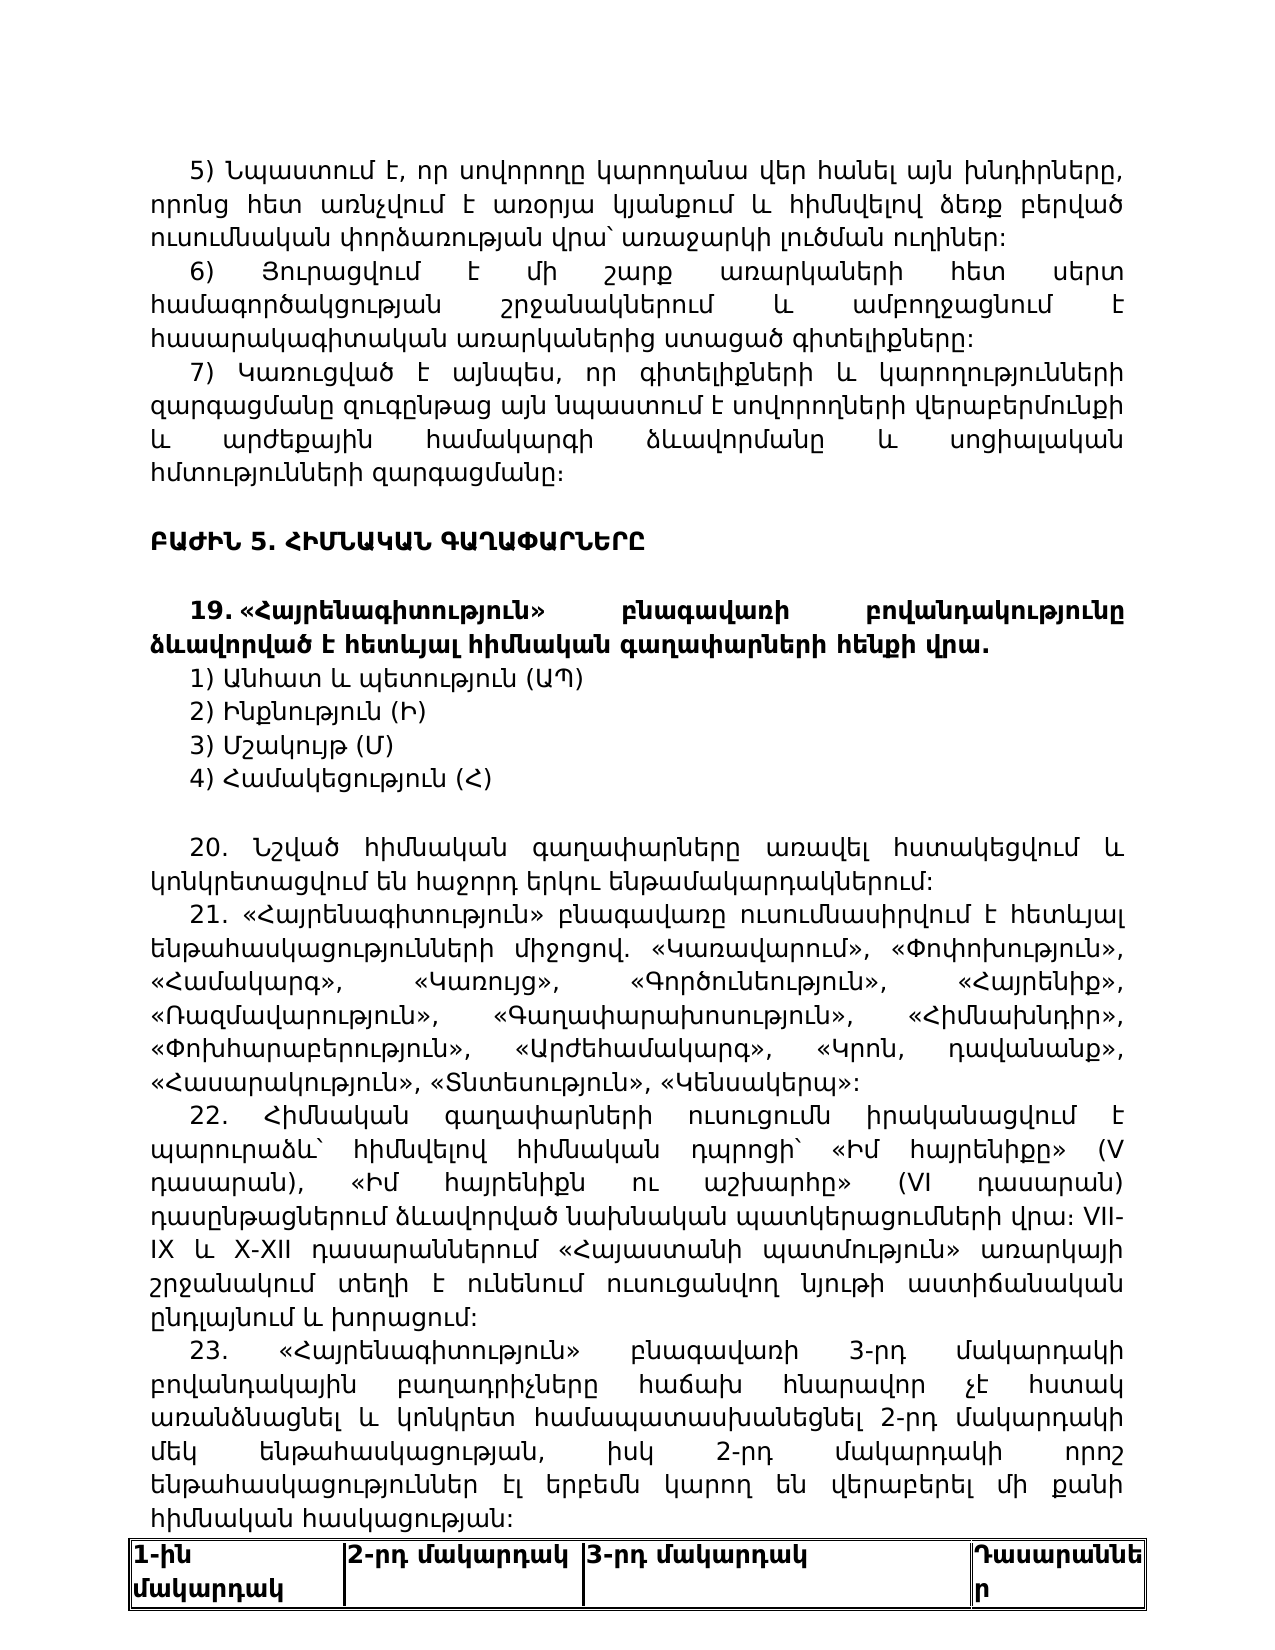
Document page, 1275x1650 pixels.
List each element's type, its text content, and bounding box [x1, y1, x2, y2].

text 3) Մշակույթ (Մ) [150, 731, 1125, 760]
text 23. «Հայրենագիտություն» բնագավառի 3-րդ մակարդակի բովանդակային բաղադրիչները հաճախ հնարավոր չէ հստակ առանձնացնել և կոնկրետ համապատասխանեցնել 2-րդ մակարդակի մեկ ենթահասկացության, իսկ 2-րդ մակարդակի որոշ ենթահասկացություններ էլ երբեմն կարող են վերաբերել մի քանի հիմնական հասկացության: [150, 1336, 1125, 1533]
text 6) Յուրացվում է մի շարք առարկաների հետ սերտ համագործակցության շրջանակներում և ամբողջացնում է հասարակագիտական առարկաներից ստացած գիտելիքները: [150, 257, 1125, 353]
text 22. Հիմնական գաղափարների ուսուցումն իրականացվում է պարուրաձև՝ հիմնվելով հիմնական դպրոցի՝ «Իմ հայրենիքը» (V դասարան), «Իմ հայրենիքն ու աշխարհը» (VI դասարան) դասընթացներում ձևավորված նախնական պատկերացումների վրա։ VII-IX և X-XII դասարաններում «Հայաստանի պատմություն» առարկայի շրջանակում տեղի է ունենում ուսուցանվող նյութի աստիճանական ընդլայնում և խորացում: [150, 1101, 1125, 1332]
text 20. Նշված հիմնական գաղափարները առավել հստակեցվում և կոնկրետացվում են հաջորդ երկու ենթամակարդակներում: [150, 833, 1125, 896]
table_header 3-րդ մակարդակ [583, 1541, 972, 1607]
text 5) Նպաստում է, որ սովորողը կարողանա վեր հանել այն խնդիրները, որոնց հետ առնչվում է առօրյա կյանքում և հիմնվելով ձեռք բերված ուսումնական փորձառության վրա՝ առաջարկի լուծման ուղիներ: [150, 157, 1125, 253]
text 21. «Հայրենագիտություն» բնագավառը ուսումնասիրվում է հետևյալ ենթահասկացությունների միջոցով. «Կառավարում», «Փոփոխություն», «Համակարգ», «Կառույց», «Գործունեություն», «Հայրենիք», «Ռազմավարություն», «Գաղափարախոսություն», «Հիմնախնդիր», «Փոխհարաբերություն», «Արժեհամակարգ», «Կրոն, դավանանք», «Հասարակություն», «Տնտեսություն», «Կենսակերպ»: [150, 900, 1125, 1097]
text 2) Ինքնություն (Ի) [150, 697, 1125, 727]
table_header 2-րդ մակարդակ [344, 1541, 583, 1607]
text 4) Համակեցություն (Հ) [150, 764, 1125, 794]
text 1) Անհատ և պետություն (ԱՊ) [150, 664, 1125, 693]
table_header Դասարաններ [972, 1541, 1144, 1607]
text 7) Կառուցված է այնպես, որ գիտելիքների և կարողությունների զարգացմանը զուգընթաց այն նպաստում է սովորողների վերաբերմունքի և արժեքային համակարգի ձևավորմանը և սոցիալական հմտությունների զարգացմանը։ [150, 358, 1125, 488]
text ԲԱԺԻՆ 5. ՀԻՄՆԱԿԱՆ ԳԱՂԱՓԱՐՆԵՐԸ [150, 527, 1125, 556]
table_header 1-ին մակարդակ [132, 1541, 344, 1607]
text 19. «Հայրենագիտություն» բնագավառի բովանդակությունը ձևավորված է հետևյալ հիմնական գաղափարների հենքի վրա. [150, 596, 1125, 659]
